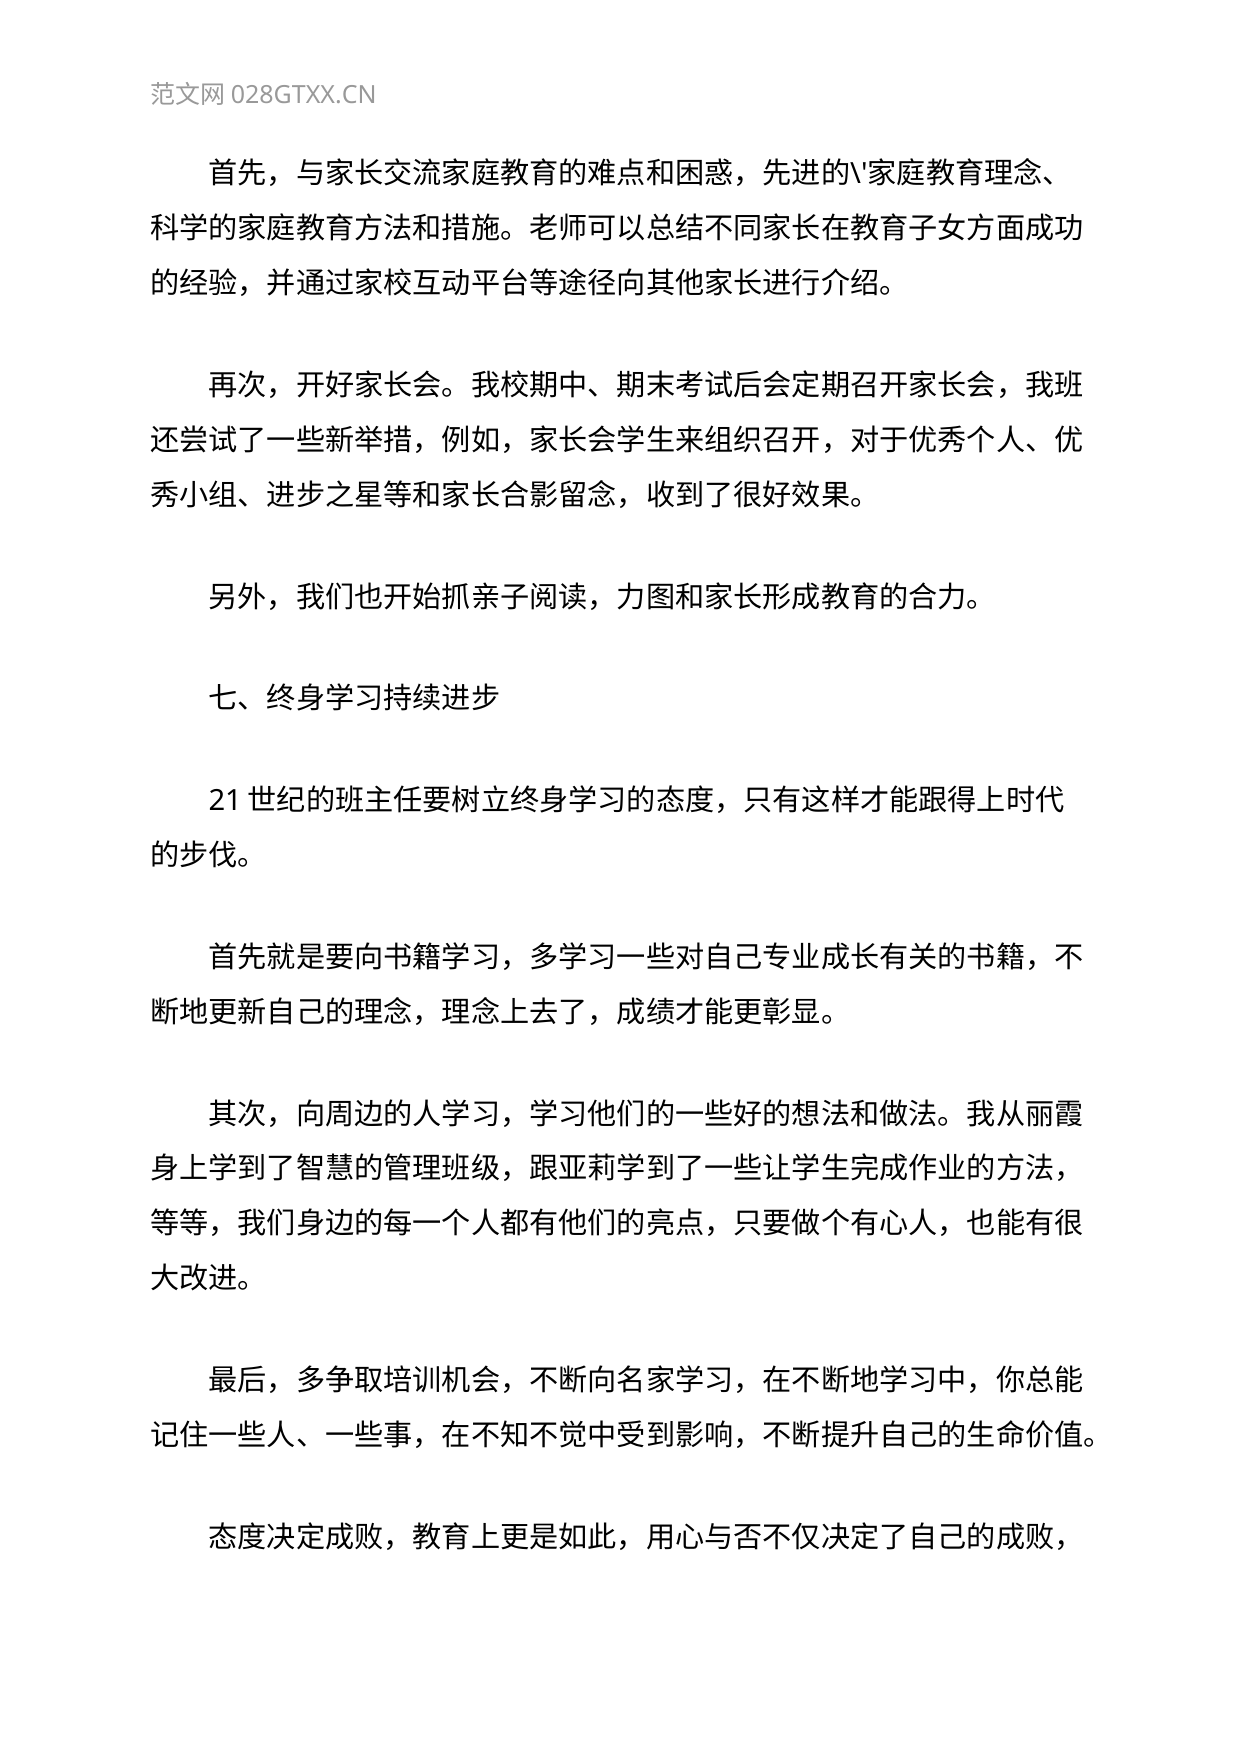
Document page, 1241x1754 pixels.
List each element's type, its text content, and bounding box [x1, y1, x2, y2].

text 七、终身学习持续进步 [150, 675, 1090, 717]
text 首先，与家长交流家庭教育的难点和困惑，先进的\'家庭教育理念、科学的家庭教育方法和措施。老师可以总结不同家长在教育子女方面成功的经验，并通过家校互动平台等途径向其他家长进行介绍。 [150, 150, 1090, 302]
text 再次，开好家长会。我校期中、期末考试后会定期召开家长会，我班还尝试了一些新举措，例如，家长会学生来组织召开，对于优秀个人、优秀小组、进步之星等和家长合影留念，收到了很好效果。 [150, 362, 1090, 514]
text 首先就是要向书籍学习，多学习一些对自己专业成长有关的书籍，不断地更新自己的理念，理念上去了，成绩才能更彰显。 [150, 933, 1090, 1031]
text 21世纪的班主任要树立终身学习的态度，只有这样才能跟得上时代的步伐。 [150, 777, 1090, 874]
text 另外，我们也开始抓亲子阅读，力图和家长形成教育的合力。 [150, 573, 1090, 616]
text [150, 1513, 1090, 1556]
text 其次，向周边的人学习，学习他们的一些好的想法和做法。我从丽霞身上学到了智慧的管理班级，跟亚莉学到了一些让学生完成作业的方法，等等，我们身边的每一个人都有他们的亮点，只要做个有心人，也能有很大改进。 [150, 1090, 1090, 1297]
text 最后，多争取培训机会，不断向名家学习，在不断地学习中，你总能记住一些人、一些事，在不知不觉中受到影响，不断提升自己的生命价值。 [150, 1357, 1090, 1454]
